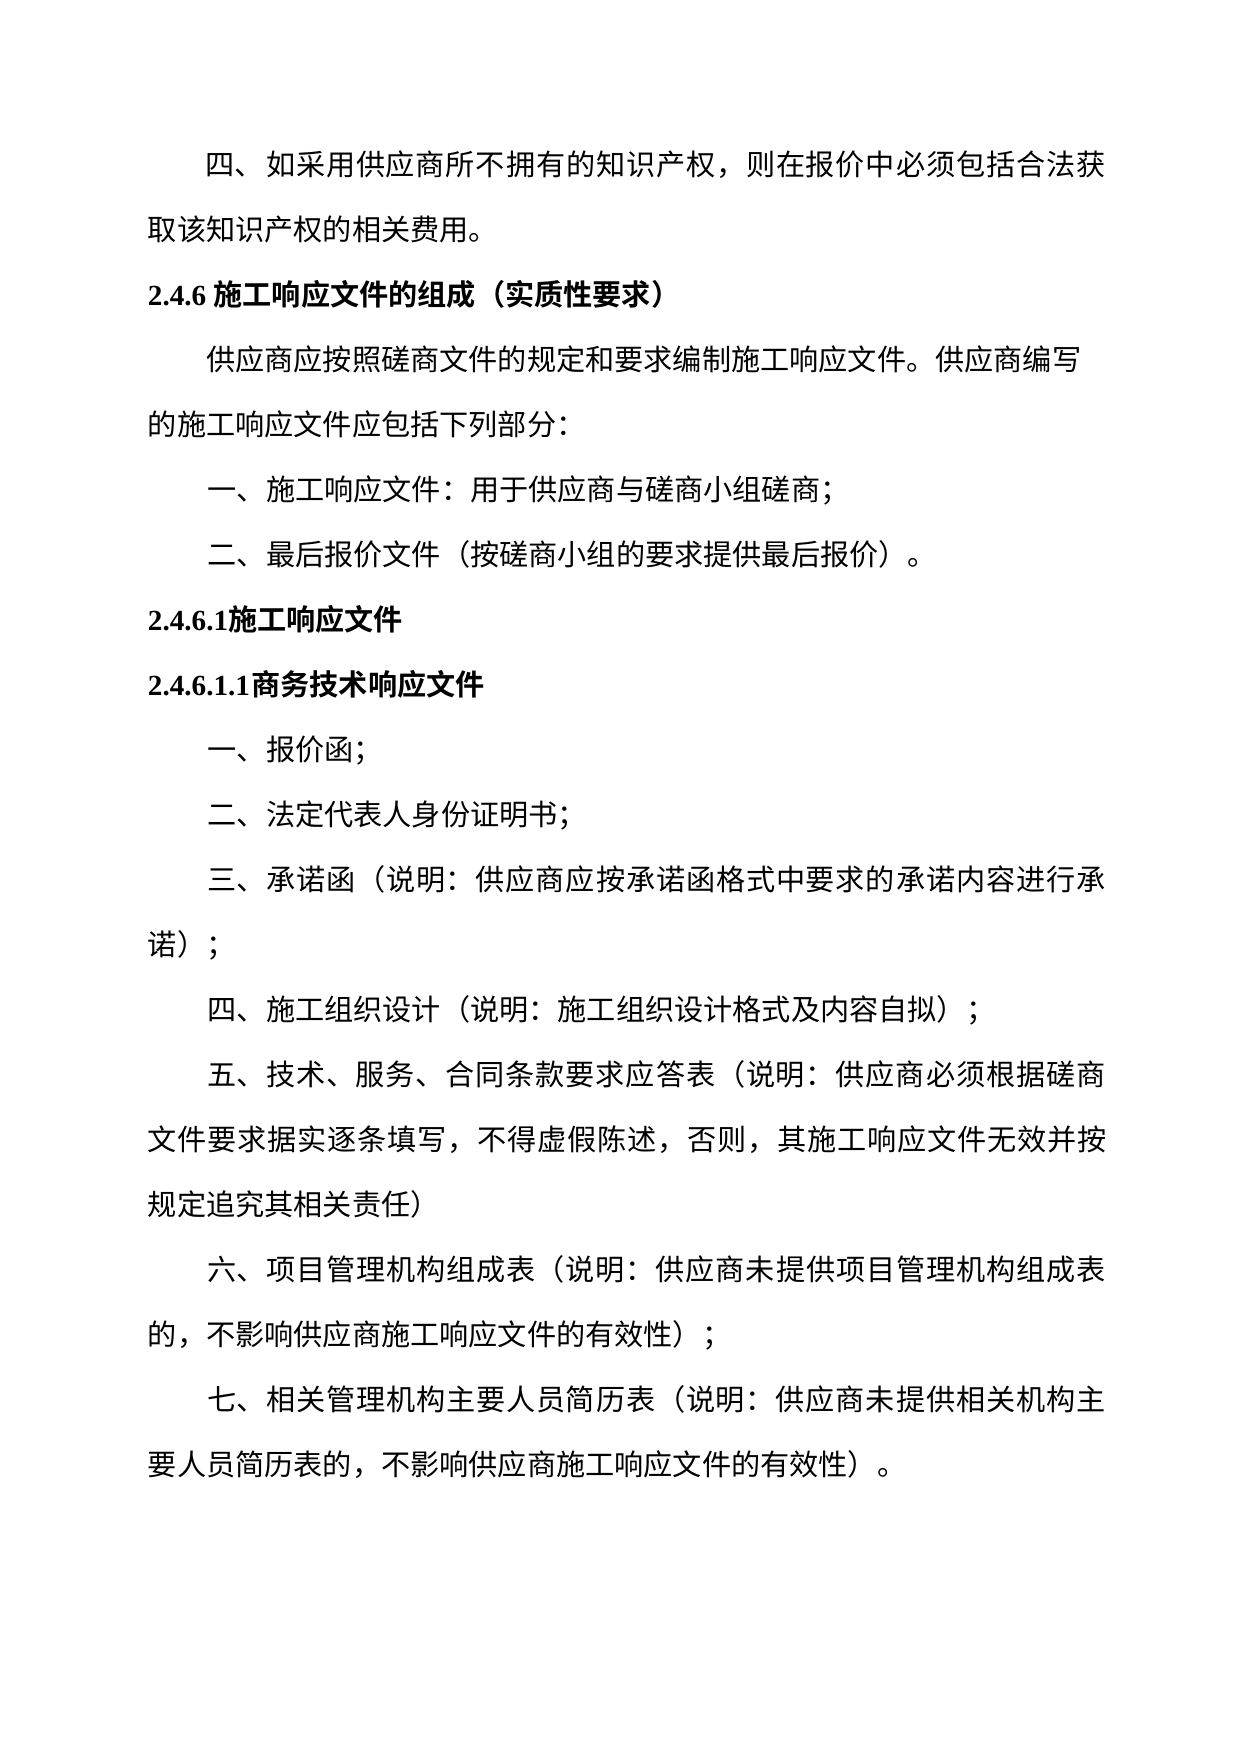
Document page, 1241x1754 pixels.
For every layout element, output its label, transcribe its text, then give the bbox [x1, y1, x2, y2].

list 报价函； [148, 715, 1107, 780]
list 技术、服务、合同条款要求应答表（说明：供应商必须根据磋商文件要求据实逐条填写，不得虚假陈述，否则，其施工响应文件无效并按规定追究其相关责任） [148, 1040, 1107, 1235]
list 施工组织设计（说明：施工组织设计格式及内容自拟）； [148, 975, 1107, 1040]
list 最后报价文件（按磋商小组的要求提供最后报价）。 [148, 520, 1107, 585]
text 供应商应按照磋商文件的规定和要求编制施工响应文件。供应商编写的施工响应文件应包括下列部分： [148, 325, 1107, 455]
subtitle 施工响应文件 [148, 585, 1107, 650]
subtitle 施工响应文件的组成（实质性要求） [148, 260, 1107, 325]
subtitle 商务技术响应文件 [148, 650, 1107, 715]
list 项目管理机构组成表（说明：供应商未提供项目管理机构组成表的，不影响供应商施工响应文件的有效性）； [148, 1235, 1107, 1365]
list 承诺函（说明：供应商应按承诺函格式中要求的承诺内容进行承诺）； [148, 845, 1107, 975]
list 法定代表人身份证明书； [148, 780, 1107, 845]
list 相关管理机构主要人员简历表（说明：供应商未提供相关机构主要人员简历表的，不影响供应商施工响应文件的有效性）。 [148, 1365, 1107, 1495]
list 如采用供应商所不拥有的知识产权，则在报价中必须包括合法获取该知识产权的相关费用。 [148, 130, 1107, 260]
list 施工响应文件：用于供应商与磋商小组磋商； [148, 455, 1107, 520]
